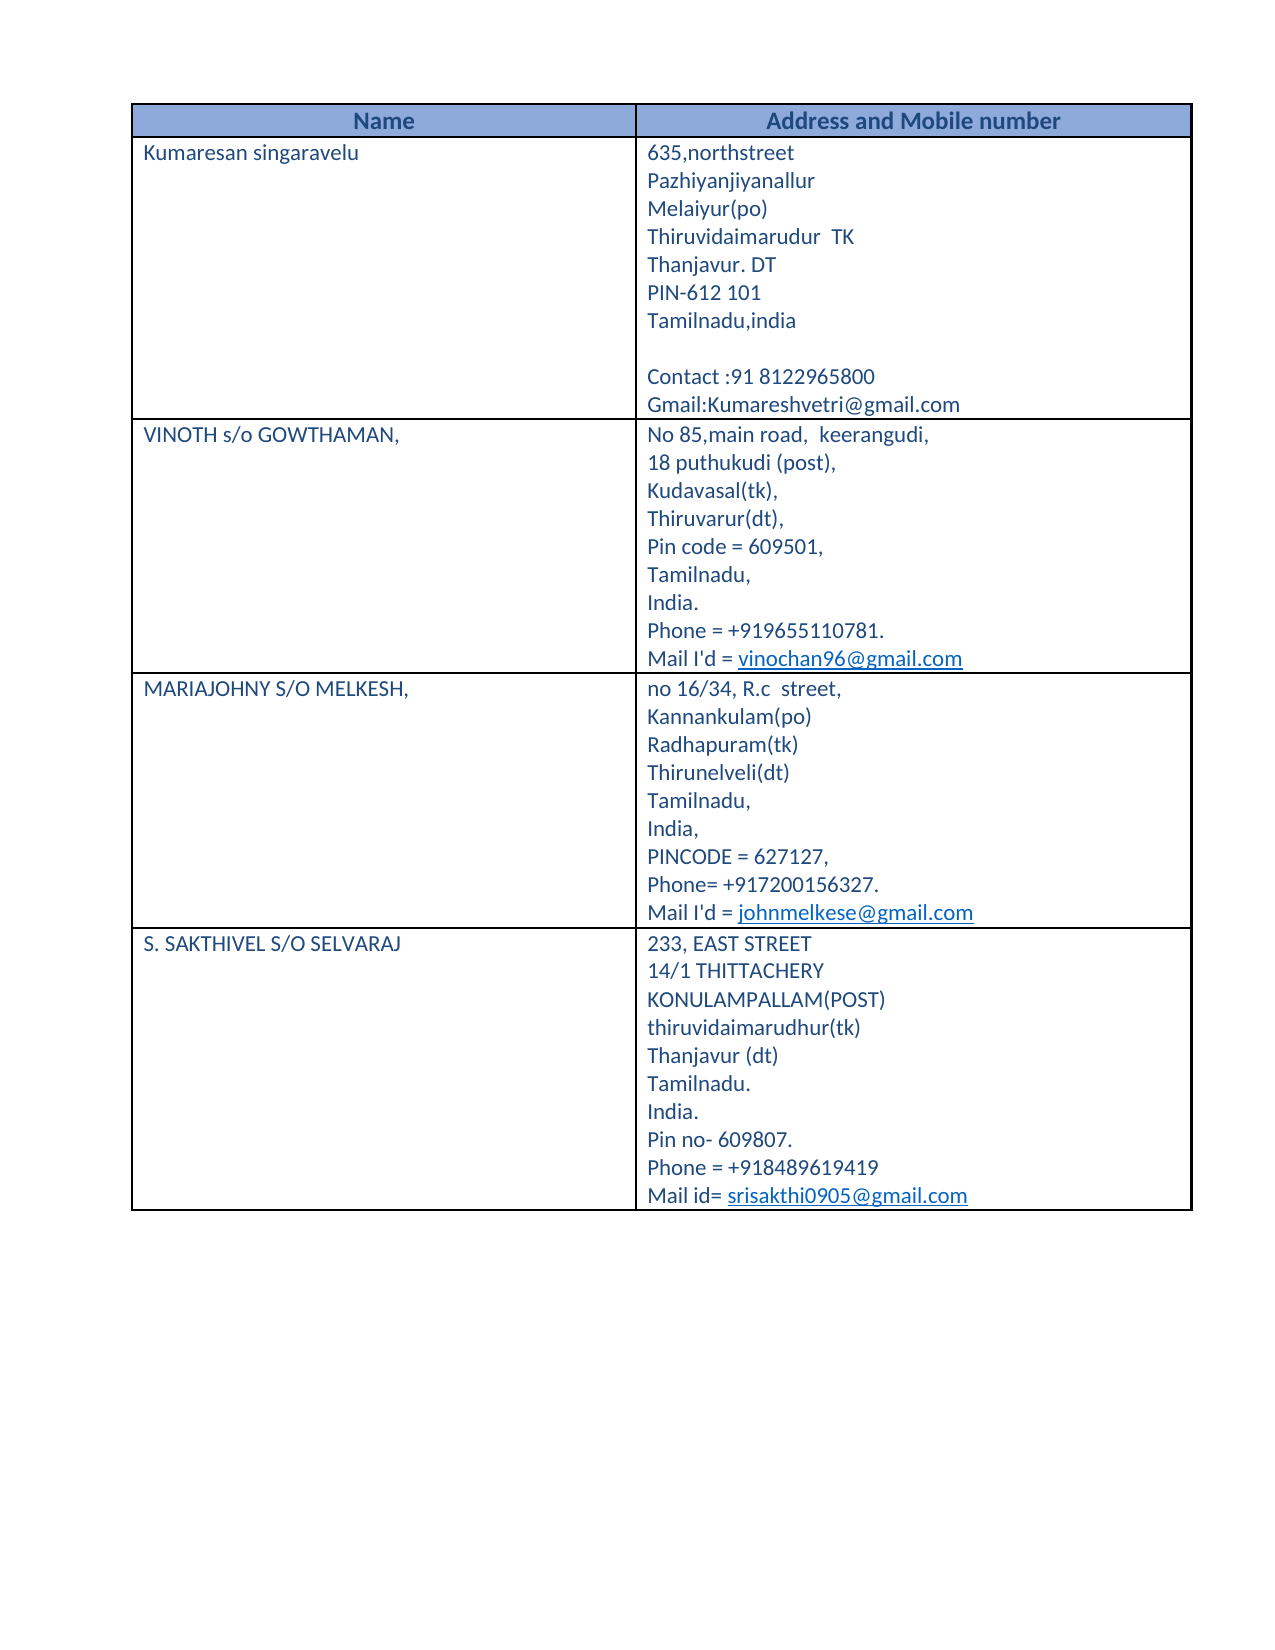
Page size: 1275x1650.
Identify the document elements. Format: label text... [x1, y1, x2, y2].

table_cell 233, EAST STREET 14/1 THITTACHERY KONULAMPALLAM(POST) thiruvidaimarudhur(tk) Thanjavur (dt) Tamilnadu. India. Pin no- 609807. Phone = +918489619419 Mail id= srisakthi0905@gmail.com [637, 929, 1190, 1209]
table_cell S. SAKTHIVEL S/O SELVARAJ [133, 929, 635, 1209]
table_cell no 16/34, R.c street, Kannankulam(po) Radhapuram(tk) Thirunelveli(dt) Tamilnadu, India, PINCODE = 627127, Phone= +917200156327. Mail I'd = johnmelkese@gmail.com [637, 674, 1190, 927]
table_cell No 85,main road, keerangudi, 18 puthukudi (post), Kudavasal(tk), Thiruvarur(dt), Pin code = 609501, Tamilnadu, India. Phone = +919655110781. Mail I'd = vinochan96@gmail.com [637, 420, 1190, 672]
table_cell MARIAJOHNY S/O MELKESH, [133, 674, 635, 927]
table_cell Kumaresan singaravelu [133, 138, 635, 418]
table_cell VINOTH s/o GOWTHAMAN, [133, 420, 635, 672]
table_header Name [133, 105, 635, 136]
table_header Address and Mobile number [637, 105, 1190, 136]
table_cell 635,northstreet Pazhiyanjiyanallur Melaiyur(po) Thiruvidaimarudur TK Thanjavur. DT PIN-612 101 Tamilnadu,india Contact :91 8122965800 Gmail:Kumareshvetri@gmail.com [637, 138, 1190, 418]
